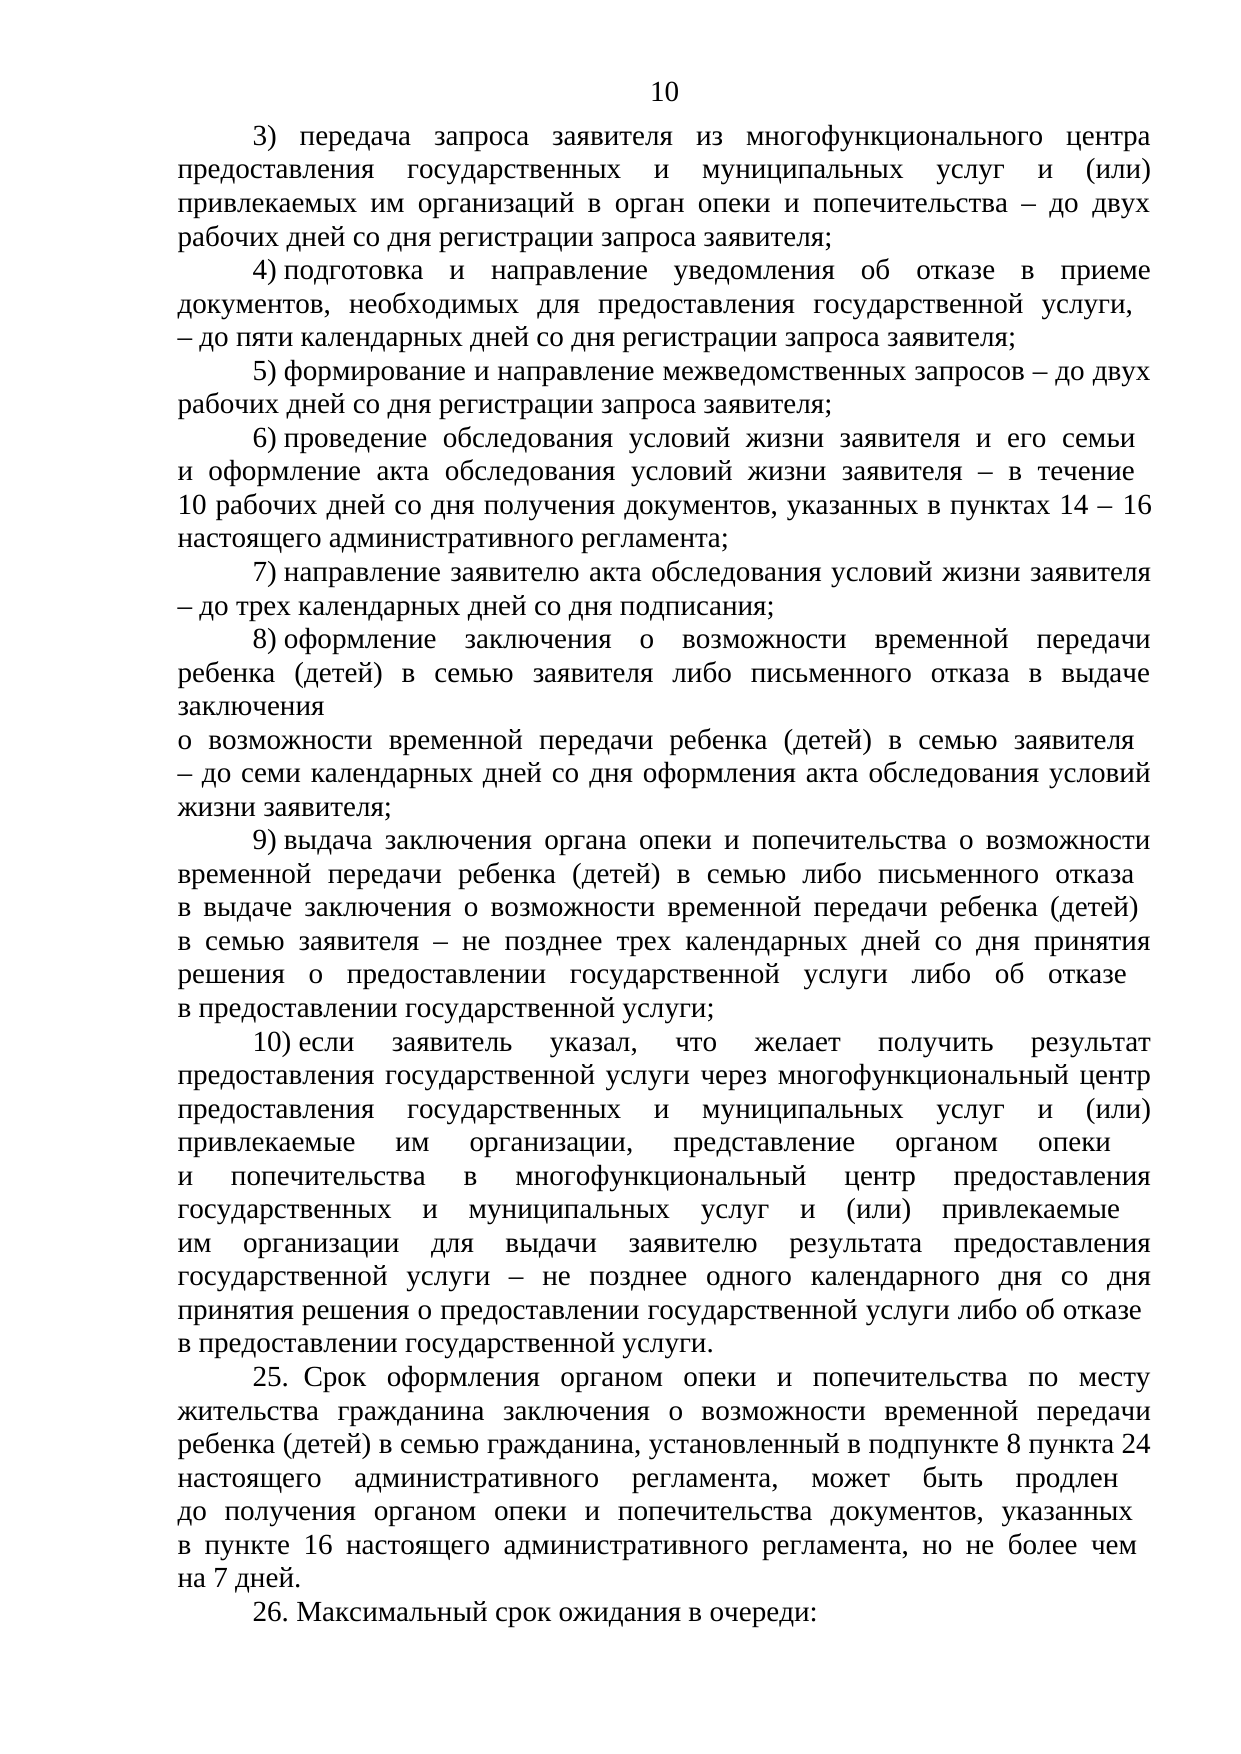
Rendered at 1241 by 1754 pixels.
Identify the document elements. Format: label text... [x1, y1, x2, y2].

text 7) направление заявителю акта обследования условий жизни заявителя – до трех календарных дней со дня подписания; [177, 554, 1152, 621]
text 5) формирование и направление межведомственных запросов – до двух рабочих дней со дня регистрации запроса заявителя; [177, 353, 1152, 420]
text 25. Срок оформления органом опеки и попечительства по месту жительства гражданина заключения о возможности временной передачи ребенка (детей) в семью гражданина, установленный в подпункте 8 пункта 24 настоящего административного регламента, может быть продлен до получения органом опеки и попечительства документов, указанных в пункте 16 настоящего административного регламента, но не более чем на 7 дней. [177, 1359, 1152, 1594]
text 26. Максимальный срок ожидания в очереди: [177, 1594, 1152, 1627]
text 9) выдача заключения органа опеки и попечительства о возможности временной передачи ребенка (детей) в семью либо письменного отказа в выдаче заключения о возможности временной передачи ребенка (детей) в семью заявителя – не позднее трех календарных дней со дня принятия решения о предоставлении государственной услуги либо об отказе в предоставлении государственной услуги; [177, 822, 1152, 1024]
text 3) передача запроса заявителя из многофункционального центра предоставления государственных и муниципальных услуг и (или) привлекаемых им организаций в орган опеки и попечительства – до двух рабочих дней со дня регистрации запроса заявителя; [177, 118, 1152, 252]
text 4) подготовка и направление уведомления об отказе в приеме документов, необходимых для предоставления государственной услуги, – до пяти календарных дней со дня регистрации запроса заявителя; [177, 252, 1152, 353]
text 10) если заявитель указал, что желает получить результат предоставления государственной услуги через многофункциональный центр предоставления государственных и муниципальных услуг и (или) привлекаемые им организации, представление органом опеки и попечительства в многофункциональный центр предоставления государственных и муниципальных услуг и (или) привлекаемые им организации для выдачи заявителю результата предоставления государственной услуги – не позднее одного календарного дня со дня принятия решения о предоставлении государственной услуги либо об отказе в предоставлении государственной услуги. [177, 1024, 1152, 1359]
text 6) проведение обследования условий жизни заявителя и его семьи и оформление акта обследования условий жизни заявителя – в течение 10 рабочих дней со дня получения документов, указанных в пунктах 14 – 16 настоящего административного регламента; [177, 420, 1152, 554]
text 8) оформление заключения о возможности временной передачи ребенка (детей) в семью заявителя либо письменного отказа в выдаче заключения о возможности временной передачи ребенка (детей) в семью заявителя – до семи календарных дней со дня оформления акта обследования условий жизни заявителя; [177, 621, 1152, 822]
